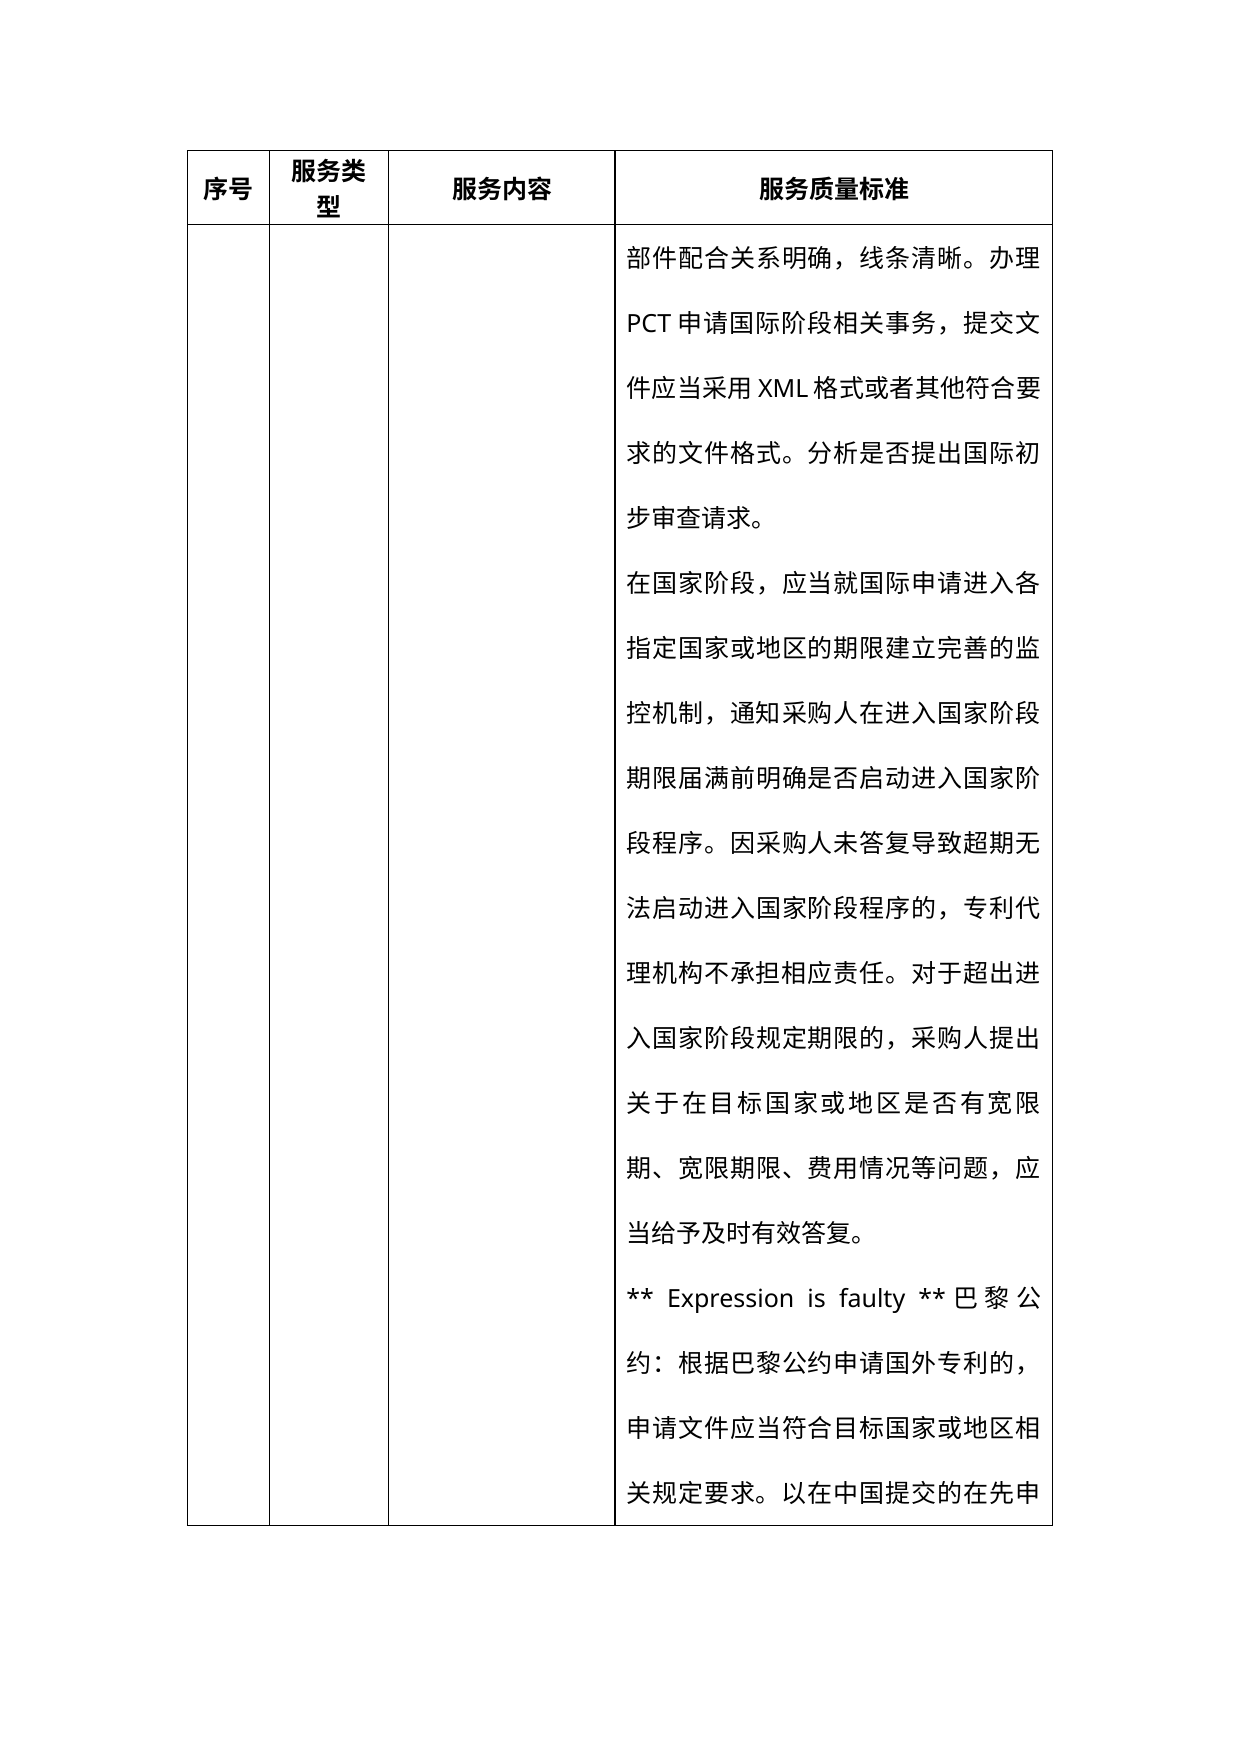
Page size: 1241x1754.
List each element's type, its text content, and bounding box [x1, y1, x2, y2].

table_header 服务内容 [389, 151, 614, 223]
table_header 序号 [188, 151, 269, 223]
table_header 服务类型 [270, 151, 388, 223]
table_header 服务质量标准 [616, 151, 1052, 223]
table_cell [616, 225, 1052, 1524]
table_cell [389, 225, 614, 1524]
